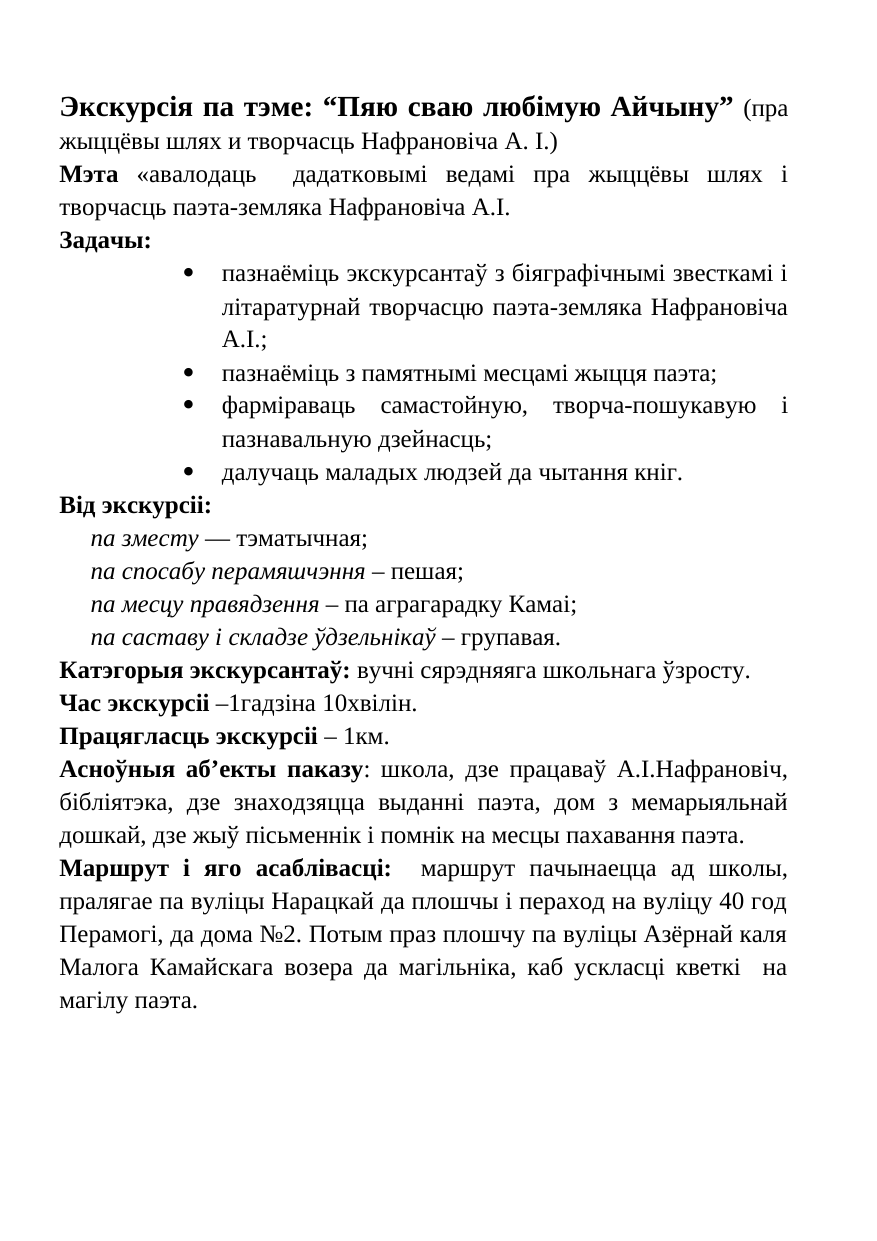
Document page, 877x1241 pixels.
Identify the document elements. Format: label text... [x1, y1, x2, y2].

text Час экскурсіі –1гадзіна 10хвілін. [59, 688, 788, 717]
list пазнаёміць з памятнымі месцамі жыцця паэта; [184, 358, 788, 386]
text па месцу правядзення – па аграгарадку Камаі; [59, 589, 788, 617]
list фарміраваць самастойную, творча-пошукавую і пазнавальную дзейнасць; [184, 391, 788, 452]
text Асноўныя аб’екты паказу: школа, дзе працаваў А.І.Нафрановіч, бібліятэка, дзе знаходзяцца выданні паэта, дом з мемарыяльнай дошкай, дзе жыў пісьменнік і помнік на месцы пахавання паэта. [59, 754, 788, 849]
text Працягласць экскурсіі – 1км. [59, 721, 788, 749]
text па спосабу перамяшчэння – пешая; [59, 556, 788, 584]
text Катэгорыя экскурсантаў: вучні сярэдняяга школьнага ўзросту. [59, 655, 788, 683]
text Экскурсія па тэме: “Пяю сваю любімую Айчыну” (пра жыццёвы шлях и творчасць Нафрановіча А. І.) [59, 89, 788, 155]
text Задачы: [59, 226, 788, 254]
text па саставу і складзе ўдзельнікаў – групавая. [59, 622, 788, 651]
text Від экскурсіі: [59, 490, 788, 518]
list далучаць маладых людзей да чытання кніг. [184, 457, 788, 485]
list пазнаёміць экскурсантаў з біяграфічнымі звесткамі і літаратурнай творчасцю паэта-земляка Нафрановіча А.І.; [184, 258, 788, 353]
text Маршрут і яго асаблівасці: маршрут пачынаецца ад школы, пралягае па вуліцы Нарацкай да плошчы і пераход на вуліцу 40 год Перамогі, да дома №2. Потым праз плошчу па вуліцы Азёрнай каля Малога Камайскага возера да магільніка, каб ускласці кветкі на магілу паэта. [59, 853, 788, 1014]
text па зместу — тэматычная; [59, 523, 788, 551]
text Мэта «авалодаць дадатковымі ведамі пра жыццёвы шлях і творчасць паэта-земляка Нафрановіча А.І. [59, 159, 788, 221]
